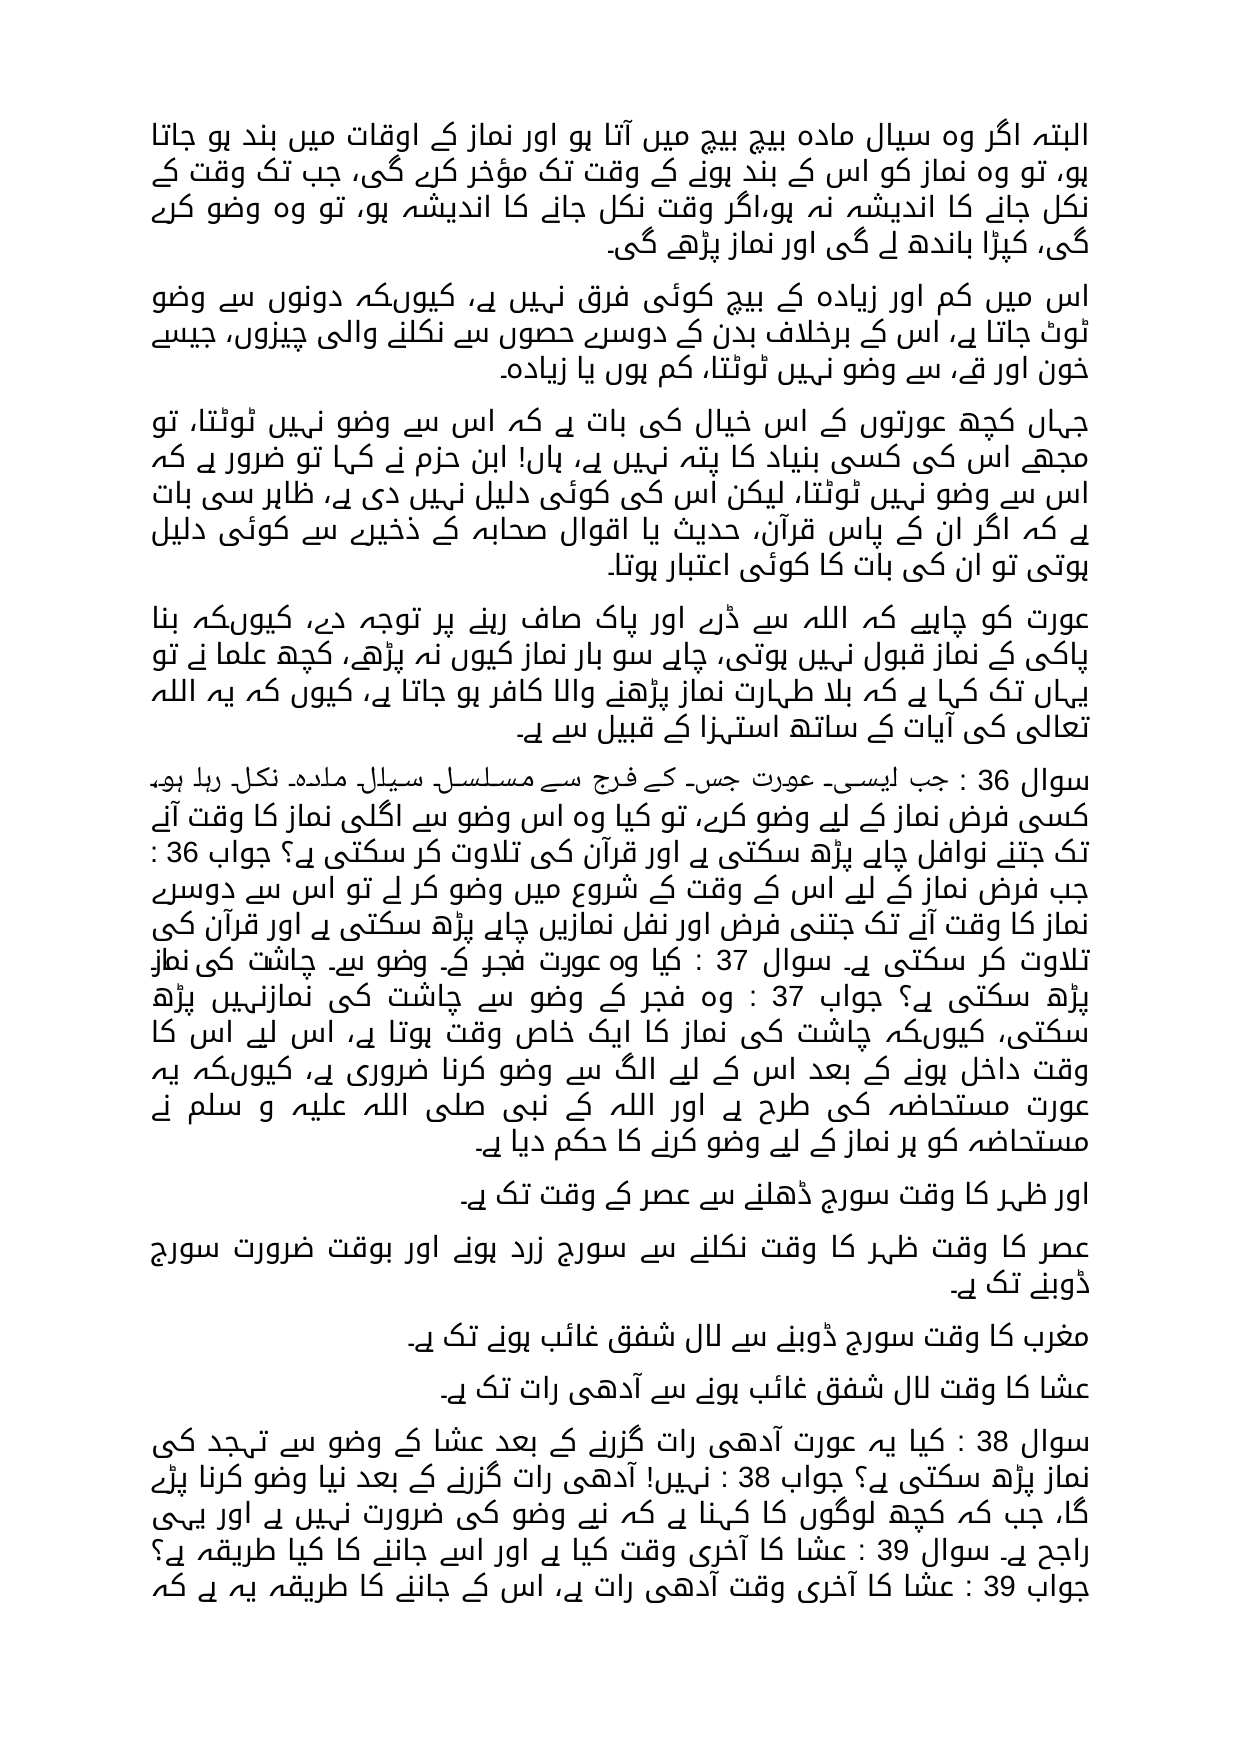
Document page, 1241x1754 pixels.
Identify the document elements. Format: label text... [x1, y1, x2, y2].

text مغرب کا وقت سورج ڈوبنے سے لال شفق غائب ہونے تک ہے۔ [150, 1318, 1090, 1352]
text اس میں کم اور زیادہ کے بیچ کوئی فرق نہیں ہے، کیوںکہ دونوں سے وضو ٹوٹ جاتا ہے، اس کے برخلاف بدن کے دوسرے حصوں سے نکلنے والی چیزوں، جیسے خون اور قے، سے وضو نہیں ٹوٹتا، کم ہوں یا زیادہ۔ [150, 279, 1090, 384]
text اور ظہر کا وقت سورج ڈھلنے سے عصر کے وقت تک ہے۔ [150, 1177, 1090, 1210]
text البتہ اگر وہ سیال مادہ بیچ بیچ میں آتا ہو اور نماز کے اوقات میں بند ہو جاتا ہو، تو وہ نماز کو اس کے بند ہونے کے وقت تک مؤخر کرے گی، جب تک وقت کے نکل جانے کا اندیشہ نہ ہو،اگر وقت نکل جانے کا اندیشہ ہو، تو وہ وضو کرے گی، کپڑا باندھ لے گی اور نماز پڑھے گی۔ [150, 117, 1090, 259]
text جہاں کچھ عورتوں کے اس خیال کی بات ہے کہ اس سے وضو نہیں ٹوٹتا، تو مجھے اس کی کسی بنیاد کا پتہ نہیں ہے، ہاں! ابن حزم نے کہا تو ضرور ہے کہ اس سے وضو نہيں ٹوٹتا، لیکن اس کی کوئی دلیل نہيں دی ہے، ظاہر سی بات ہے کہ اگر ان کے پاس قرآن، حدیث یا اقوال صحابہ کے ذخیرے سے کوئی دلیل ہوتی تو ان کی بات کا کوئی اعتبار ہوتا۔ [150, 404, 1090, 582]
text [150, 1424, 1090, 1602]
text عشا کا وقت لال شفق غائب ہونے سے آدھی رات تک ہے۔ [150, 1371, 1090, 1405]
text عصر کا وقت ظہر کا وقت نکلنے سے سورج زرد ہونے اور بوقت ضرورت سورج ڈوبنے تک ہے۔ [150, 1229, 1090, 1299]
text سوال 36 : جب ایسی عورت جس کے فرج سے مسلسل سیال مادہ نکل رہا ہو، کسی فرض نماز کے لیے وضو کرے، تو کیا وہ اس وضو سے اگلی نماز کا وقت آنے تک جتنے نوافل چاہے پڑھ سکتی ہے اور قرآن کی تلاوت کر سکتی ہے؟ جواب 36 : جب فرض نماز کے لیے اس کے وقت کے شروع میں وضو کر لے تو اس سے دوسرے نماز کا وقت آنے تک جتنی فرض اور نفل نمازیں چاہے پڑھ سکتی ہے اور قرآن کی تلاوت کر سکتی ہے۔ سوال 37 : کیا وہ عورت فجر کے وضو سے چاشت کی نماز پڑھ سکتی ہے؟ جواب 37 : وہ فجر کے وضو سے چاشت کی نمازنہیں پڑھ سکتی، کیوںکہ چاشت کی نماز کا ایک خاص وقت ہوتا ہے، اس لیے اس کا وقت داخل ہونے کے بعد اس کے لیے الگ سے وضو کرنا ضروری ہے، کیوںکہ یہ عورت مستحاضہ کی طرح ہے اور اللہ کے نبی صلی اللہ علیہ و سلم نے مستحاضہ کو ہر نماز کے لیے وضو کرنے کا حکم دیا ہے۔ [150, 762, 1090, 1157]
text عورت کو چاہیے کہ اللہ سے ڈرے اور پاک صاف رہنے پر توجہ دے، کیوںکہ بنا پاکی کے نماز قبول نہیں ہوتی، چاہے سو بار نماز کیوں نہ پڑھے، کچھ علما نے تو یہاں تک کہا ہے کہ بلا طہارت نماز پڑھنے والا کافر ہو جاتا ہے، کیوں کہ یہ اللہ تعالی کی آیات کے ساتھ استہزا کے قبیل سے ہے۔ [150, 601, 1090, 743]
